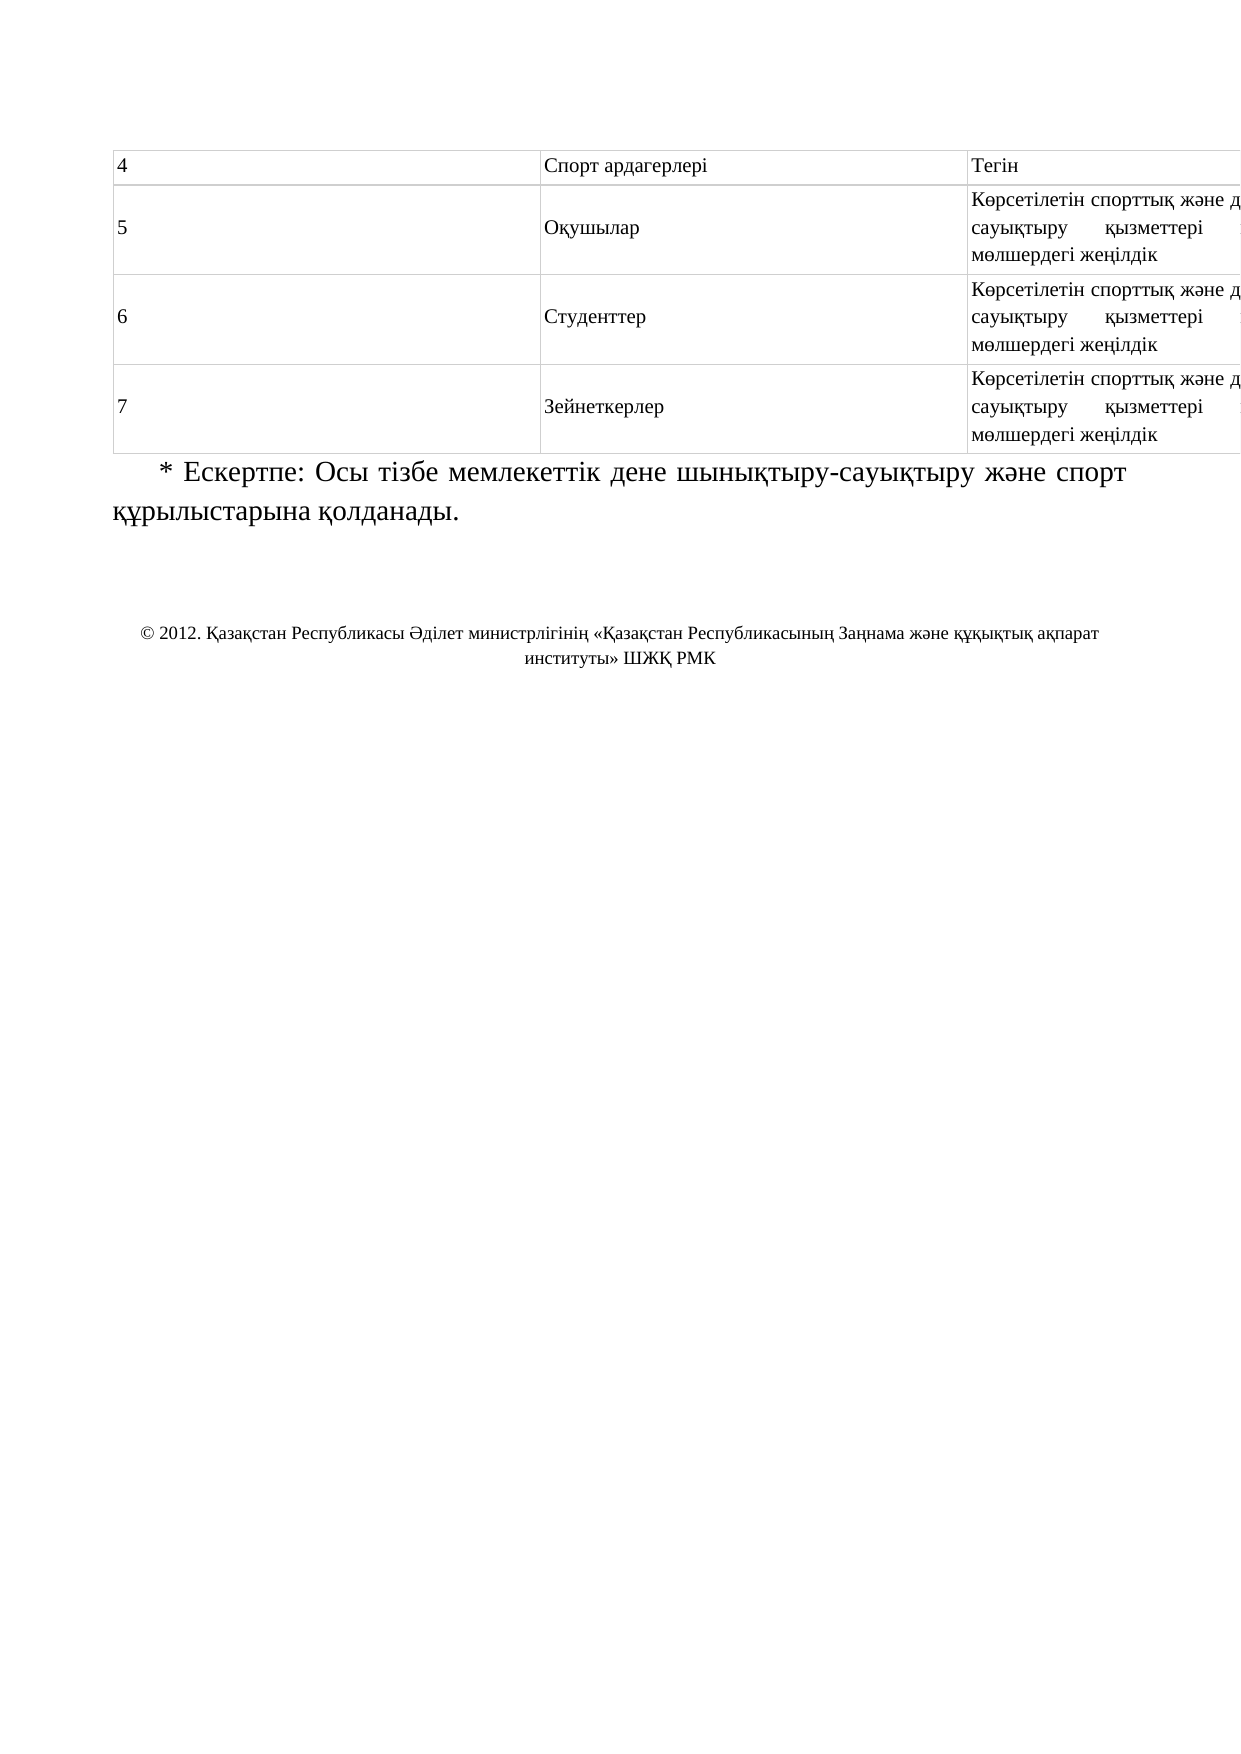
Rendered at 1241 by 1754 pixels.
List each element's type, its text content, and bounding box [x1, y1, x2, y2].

table_cell Көрсетілетін спорттық және дене шынықтыру-сауықтыру қызметтері құнынан 50% мөлшердегі жеңілдік [968, 365, 1240, 453]
table_cell Студенттер [541, 275, 967, 363]
table_cell 5 [114, 186, 540, 274]
table_cell Оқушылар [541, 186, 967, 274]
table_cell Көрсетілетін спорттық және дене шынықтыру-сауықтыру қызметтері құнынан 50% мөлшердегі жеңілдік [968, 186, 1240, 274]
table_cell Спорт ардагерлері [541, 151, 967, 184]
table_cell Зейнеткерлер [541, 365, 967, 453]
table_cell 6 [114, 275, 540, 363]
table_cell 4 [114, 151, 540, 184]
table_cell Көрсетілетін спорттық және дене шынықтыру-сауықтыру қызметтері құнынан 50% мөлшердегі жеңілдік [968, 275, 1240, 363]
text * Ескертпе: Осы тізбе мемлекеттік дене шынықтыру-сауықтыру және спорт құрылыстарына қолданады. [112, 454, 1128, 526]
text © 2012. Қазақстан Республикасы Әділет министрлігінің «Қазақстан Республикасының Заңнама және құқықтық ақпарат институты» ШЖҚ РМК [112, 622, 1128, 668]
table_cell Тегін [968, 151, 1240, 184]
table_cell 7 [114, 365, 540, 453]
